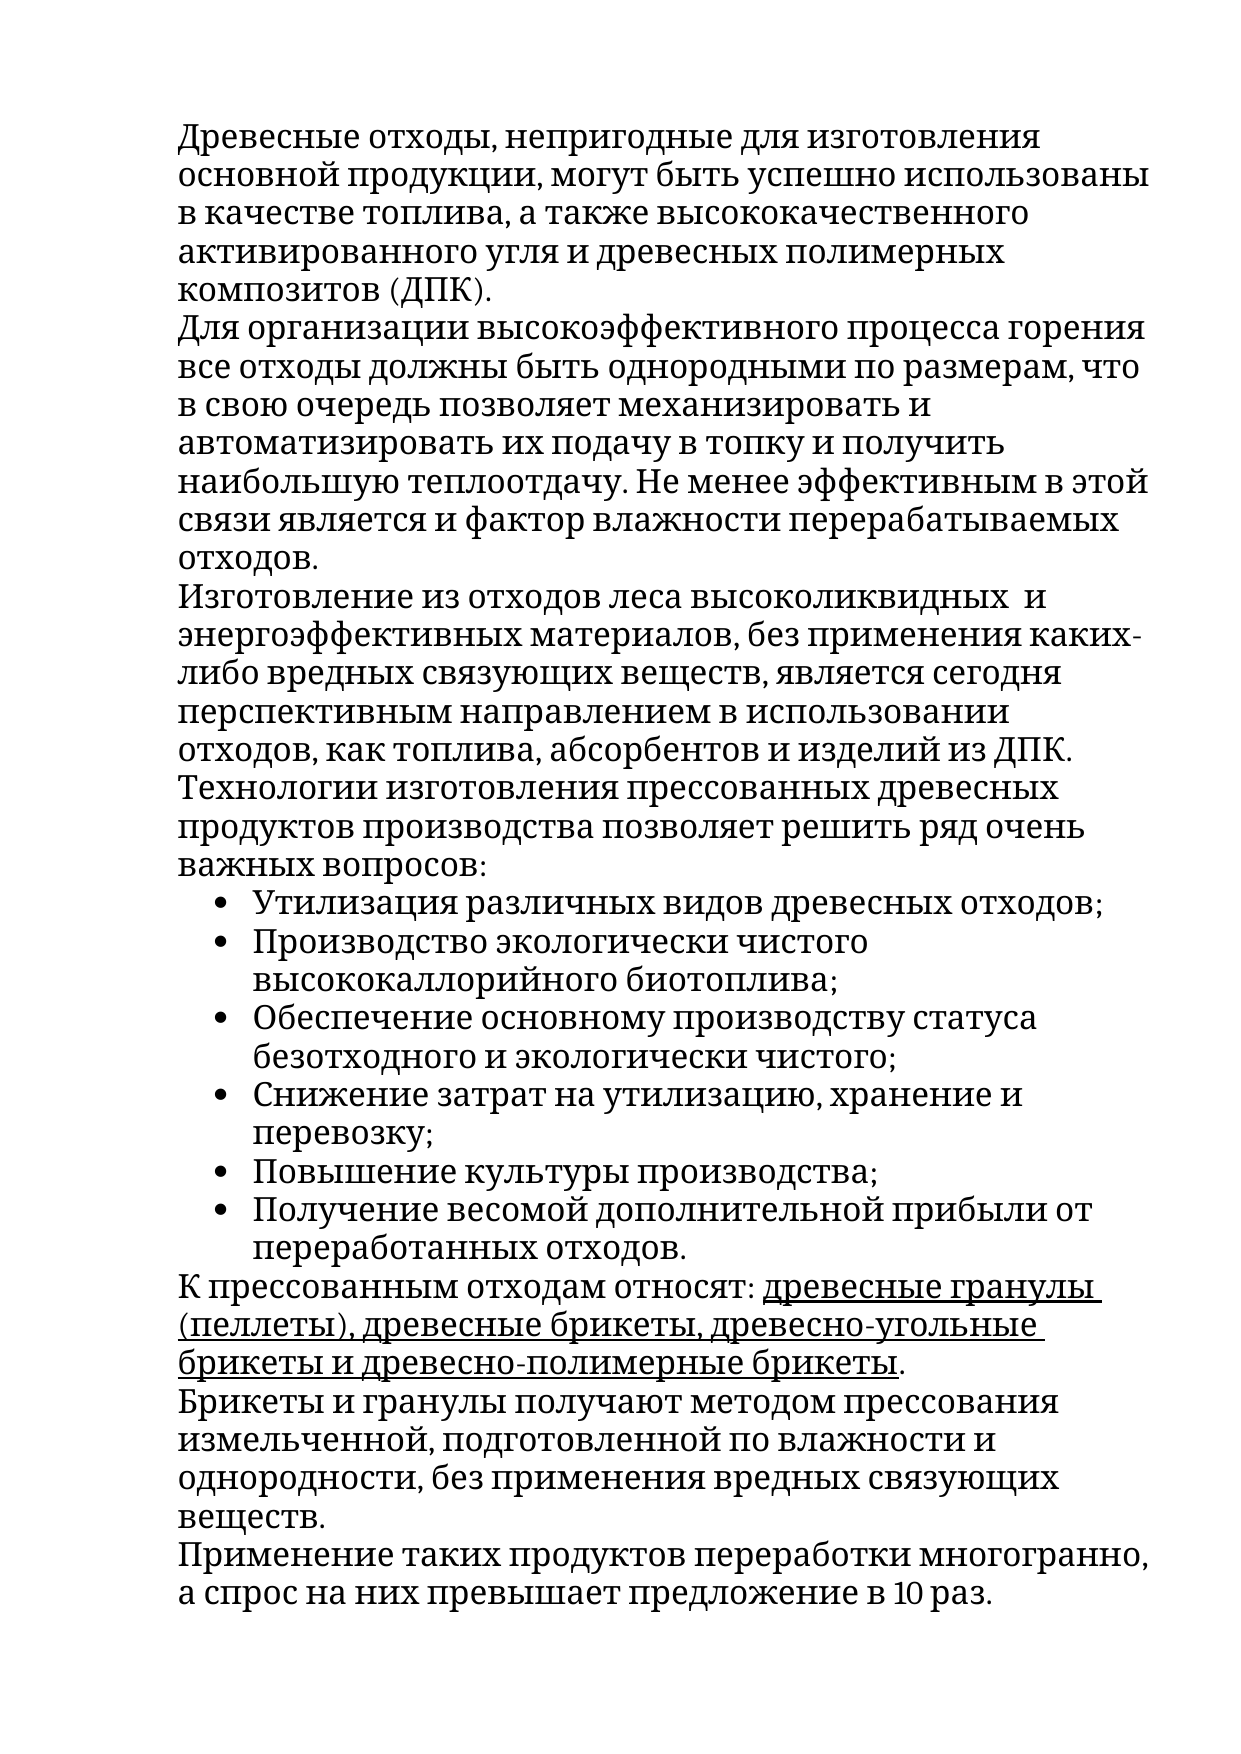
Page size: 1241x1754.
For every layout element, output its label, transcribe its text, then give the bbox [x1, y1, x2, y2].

list Повышение культуры производства; [215, 1153, 1152, 1191]
list Обеспечение основному производству статуса безотходного и экологически чистого; [215, 1000, 1152, 1076]
text Древесные отходы, непригодные для изготовления основной продукции, могут быть успешно использованы в качестве топлива, а также высококачественного активированного угля и древесных полимерных композитов (ДПК). [177, 118, 1152, 310]
text Для организации высокоэффективного процесса горения все отходы должны быть однородными по размерам, что в свою очередь позволяет механизировать и автоматизировать их подачу в топку и получить наибольшую теплоотдачу. Не менее эффективным в этой связи является и фактор влажности перерабатываемых отходов. [177, 310, 1152, 578]
text Изготовление из отходов леса высоколиквидных и энергоэффективных материалов, без применения каких-либо вредных связующих веществ, является сегодня перспективным направлением в использовании отходов, как топлива, абсорбентов и изделий из ДПК. [177, 578, 1152, 770]
text Применение таких продуктов переработки многогранно, а спрос на них превышает предложение в 10 раз. [177, 1536, 1152, 1613]
list Снижение затрат на утилизацию, хранение и перевозку; [215, 1076, 1152, 1153]
text Брикеты и гранулы получают методом прессования измельченной, подготовленной по влажности и однородности, без применения вредных связующих веществ. [177, 1383, 1152, 1536]
list Утилизация различных видов древесных отходов; [215, 885, 1152, 923]
text Технологии изготовления прессованных древесных продуктов производства позволяет решить ряд очень важных вопросов: [177, 770, 1152, 885]
list Производство экологически чистого высококаллорийного биотоплива; [215, 923, 1152, 1000]
text К прессованным отходам относят: древесные гранулы (пеллеты), древесные брикеты, древесно-угольные брикеты и древесно-полимерные брикеты. [177, 1268, 1152, 1383]
list Получение весомой дополнительной прибыли от переработанных отходов. [215, 1191, 1152, 1268]
